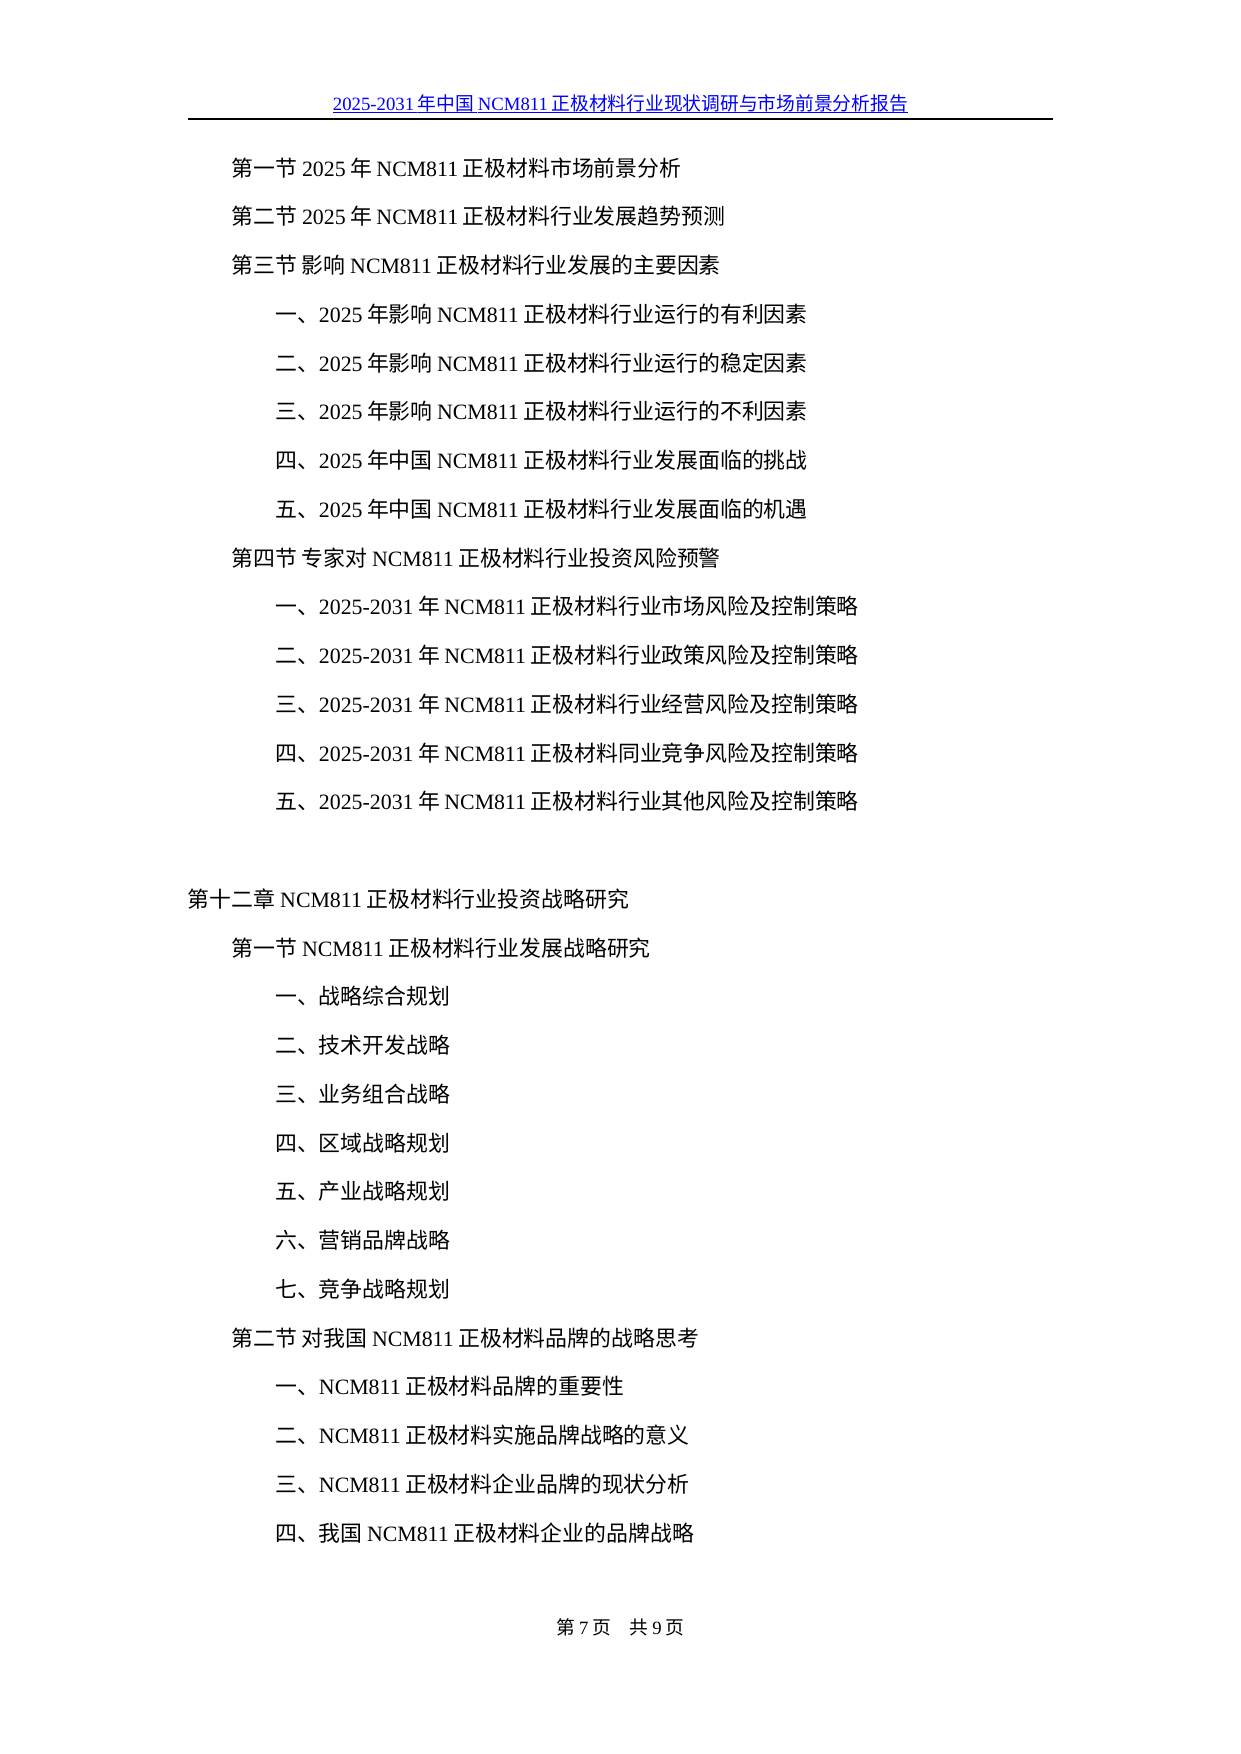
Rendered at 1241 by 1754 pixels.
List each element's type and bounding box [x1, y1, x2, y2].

text [187, 150, 1053, 1548]
